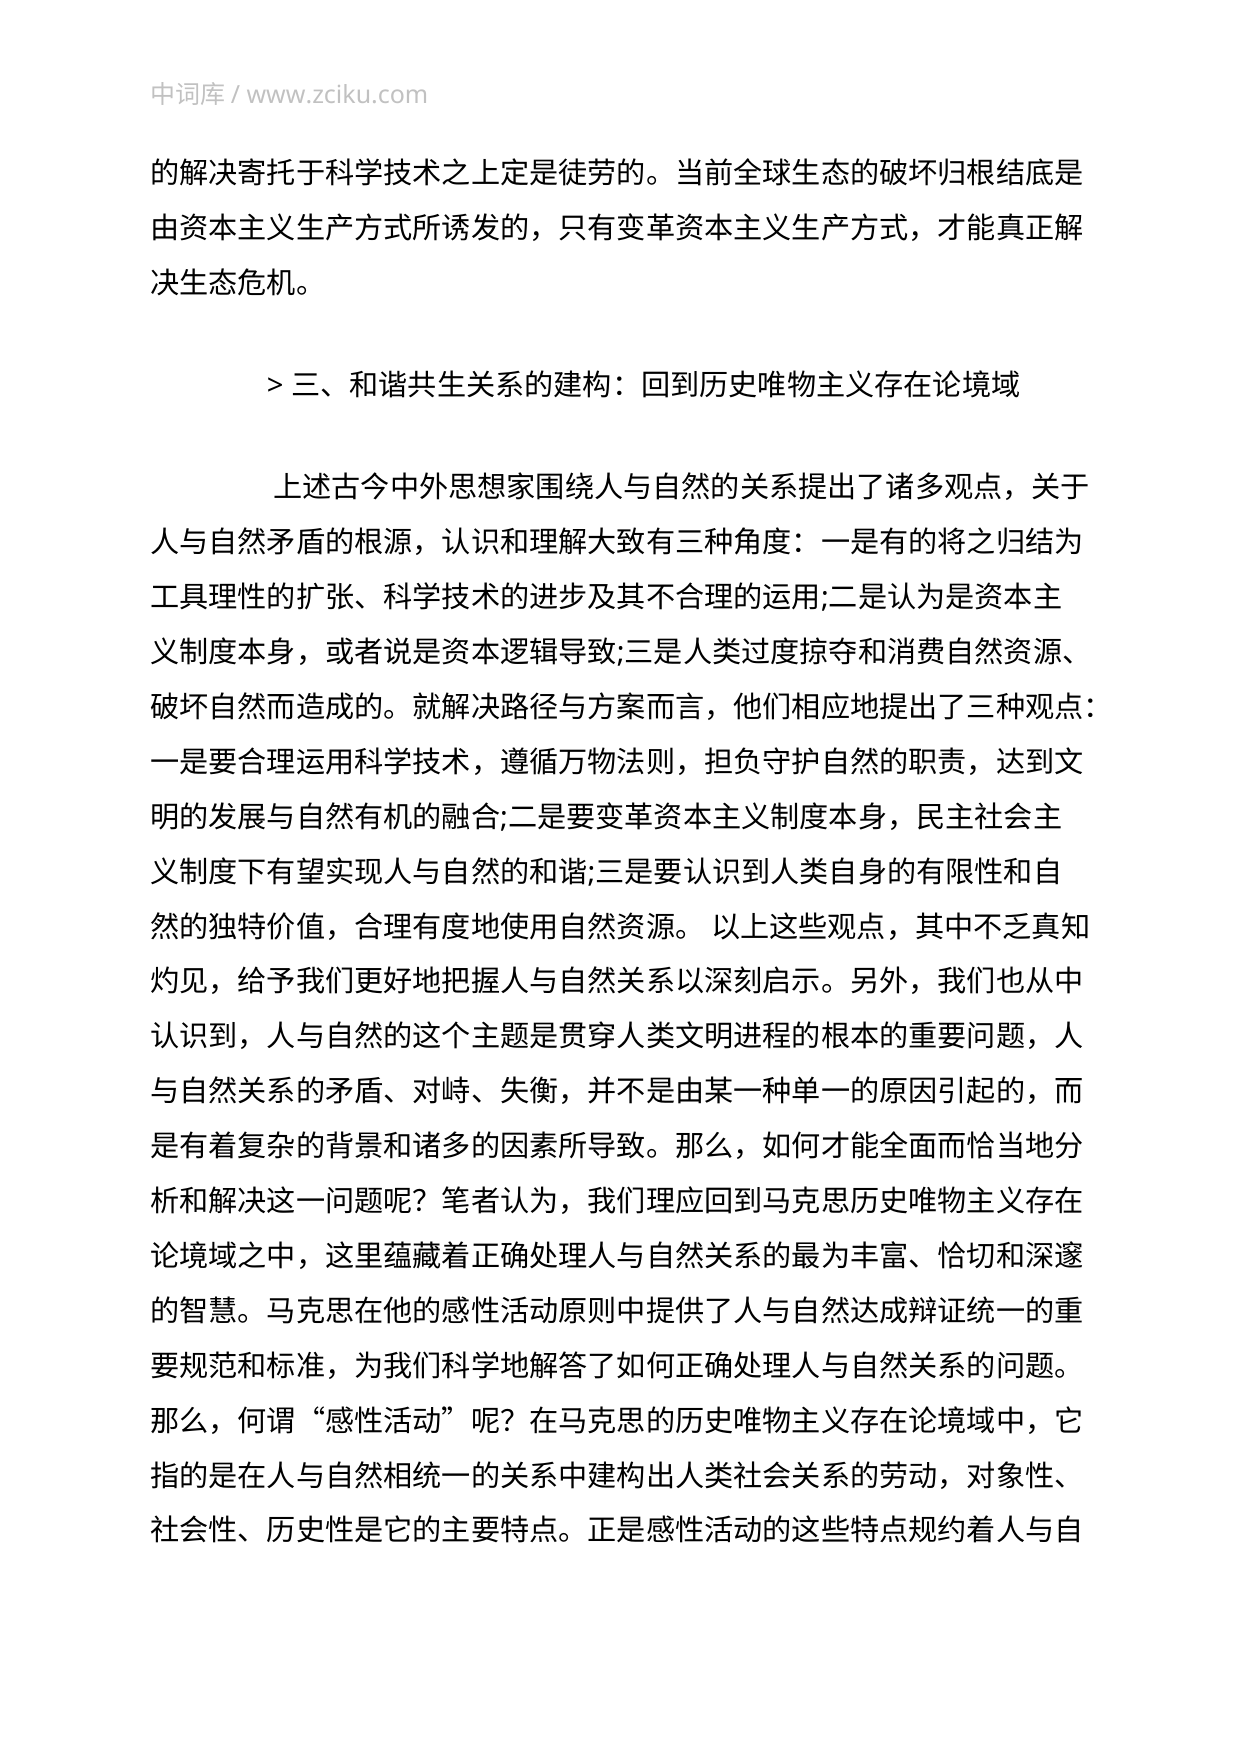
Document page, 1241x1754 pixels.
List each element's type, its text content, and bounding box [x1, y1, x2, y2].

text > 三、和谐共生关系的建构：回到历史唯物主义存在论境域 [150, 362, 1090, 404]
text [150, 150, 1090, 302]
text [150, 463, 1090, 1549]
